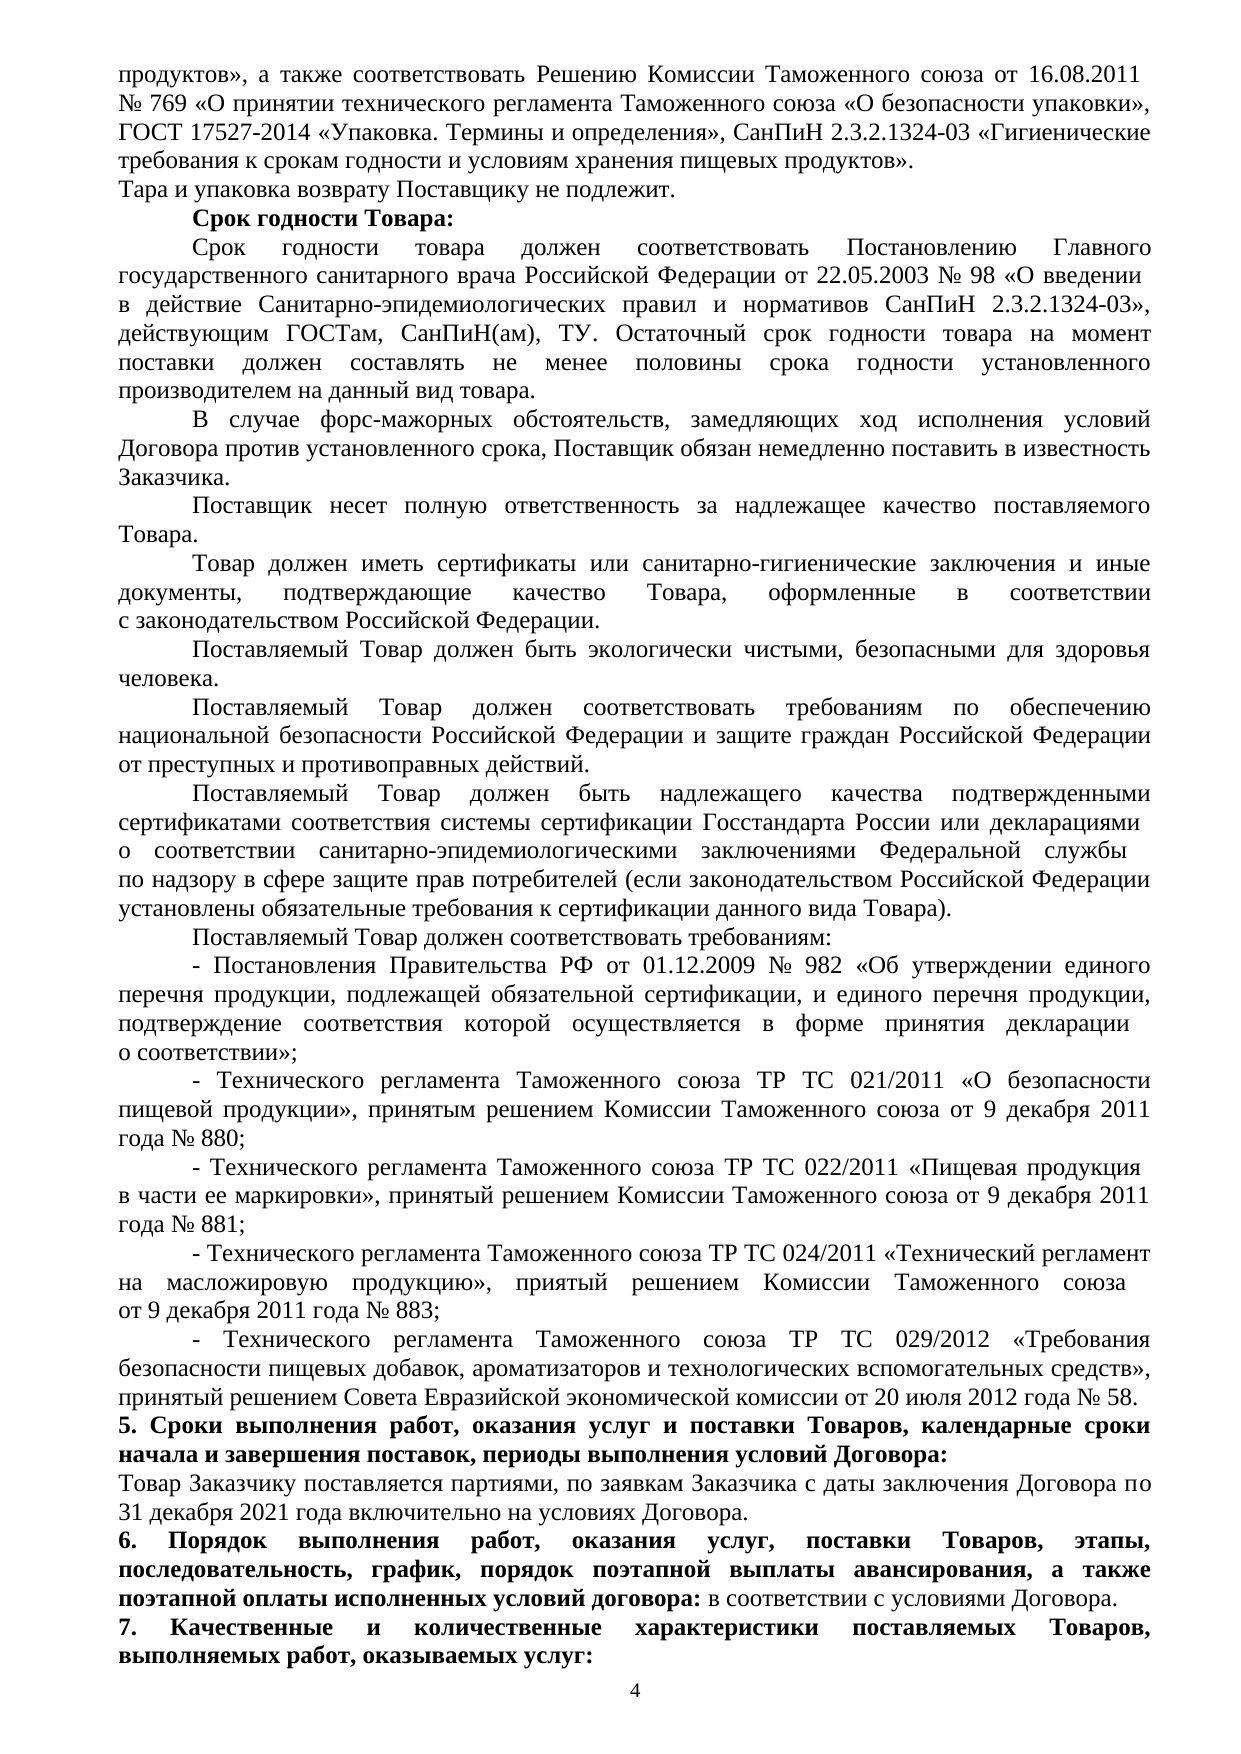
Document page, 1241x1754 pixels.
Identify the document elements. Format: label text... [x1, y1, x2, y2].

text 5. Сроки выполнения работ, оказания услуг и поставки Товаров, календарные сроки начала и завершения поставок, периоды выполнения условий Договора: [118, 1410, 1152, 1468]
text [118, 59, 1152, 174]
text Поставляемый Товар должен соответствовать требованиям: [118, 922, 1152, 950]
text 6. Порядок выполнения работ, оказания услуг, поставки Товаров, этапы, последовательность, график, порядок поэтапной выплаты авансирования, а также поэтапной оплаты исполненных условий договора: в соответствии с условиями Договора. [118, 1525, 1152, 1612]
text В случае форс-мажорных обстоятельств, замедляющих ход исполнения условий Договора против установленного срока, Поставщик обязан немедленно поставить в известность Заказчика. [118, 404, 1152, 490]
text 7. Качественные и количественные характеристики поставляемых Товаров, выполняемых работ, оказываемых услуг: [118, 1612, 1152, 1669]
text - Постановления Правительства РФ от 01.12.2009 № 982 «Об утверждении единого перечня продукции, подлежащей обязательной сертификации, и единого перечня продукции, подтверждение соответствия которой осуществляется в форме принятия декларации о соответствии»; [118, 950, 1152, 1065]
text Срок годности Товара: [118, 203, 1152, 232]
text Товар Заказчику поставляется партиями, по заявкам Заказчика с даты заключения Договора по 31 декабря 2021 года включительно на условиях Договора. [118, 1468, 1152, 1525]
text Поставляемый Товар должен быть надлежащего качества подтвержденными сертификатами соответствия системы сертификации Госстандарта России или декларациями о соответствии санитарно-эпидемиологическими заключениями Федеральной службы по надзору в сфере защите прав потребителей (если законодательством Российской Федерации установлены обязательные требования к сертификации данного вида Товара). [118, 778, 1152, 922]
text Тара и упаковка возврату Поставщику не подлежит. [118, 174, 1152, 203]
text Поставляемый Товар должен быть экологически чистыми, безопасными для здоровья человека. [118, 634, 1152, 692]
text Срок годности товара должен соответствовать Постановлению Главного государственного санитарного врача Российской Федерации от 22.05.2003 № 98 «О введении в действие Санитарно-эпидемиологических правил и нормативов СанПиН 2.3.2.1324-03», действующим ГОСТам, СанПиН(ам), ТУ. Остаточный срок годности товара на момент поставки должен составлять не менее половины срока годности установленного производителем на данный вид товара. [118, 232, 1152, 404]
text Поставщик несет полную ответственность за надлежащее качество поставляемого Товара. [118, 490, 1152, 548]
text Поставляемый Товар должен соответствовать требованиям по обеспечению национальной безопасности Российской Федерации и защите граждан Российской Федерации от преступных и противоправных действий. [118, 692, 1152, 778]
text - Технического регламента Таможенного союза ТР ТС 029/2012 «Требования безопасности пищевых добавок, ароматизаторов и технологических вспомогательных средств», принятый решением Совета Евразийской экономической комиссии от 20 июля 2012 года № 58. [118, 1324, 1152, 1410]
text Товар должен иметь сертификаты или санитарно-гигиенические заключения и иные документы, подтверждающие качество Товара, оформленные в соответствии с законодательством Российской Федерации. [118, 548, 1152, 634]
text - Технического регламента Таможенного союза ТР ТС 021/2011 «О безопасности пищевой продукции», принятым решением Комиссии Таможенного союза от 9 декабря 2011 года № 880; [118, 1065, 1152, 1152]
text - Технического регламента Таможенного союза ТР ТС 022/2011 «Пищевая продукция в части ее маркировки», принятый решением Комиссии Таможенного союза от 9 декабря 2011 года № 881; [118, 1152, 1152, 1238]
text - Технического регламента Таможенного союза ТР ТС 024/2011 «Технический регламент на масложировую продукцию», приятый решением Комиссии Таможенного союза от 9 декабря 2011 года № 883; [118, 1238, 1152, 1324]
